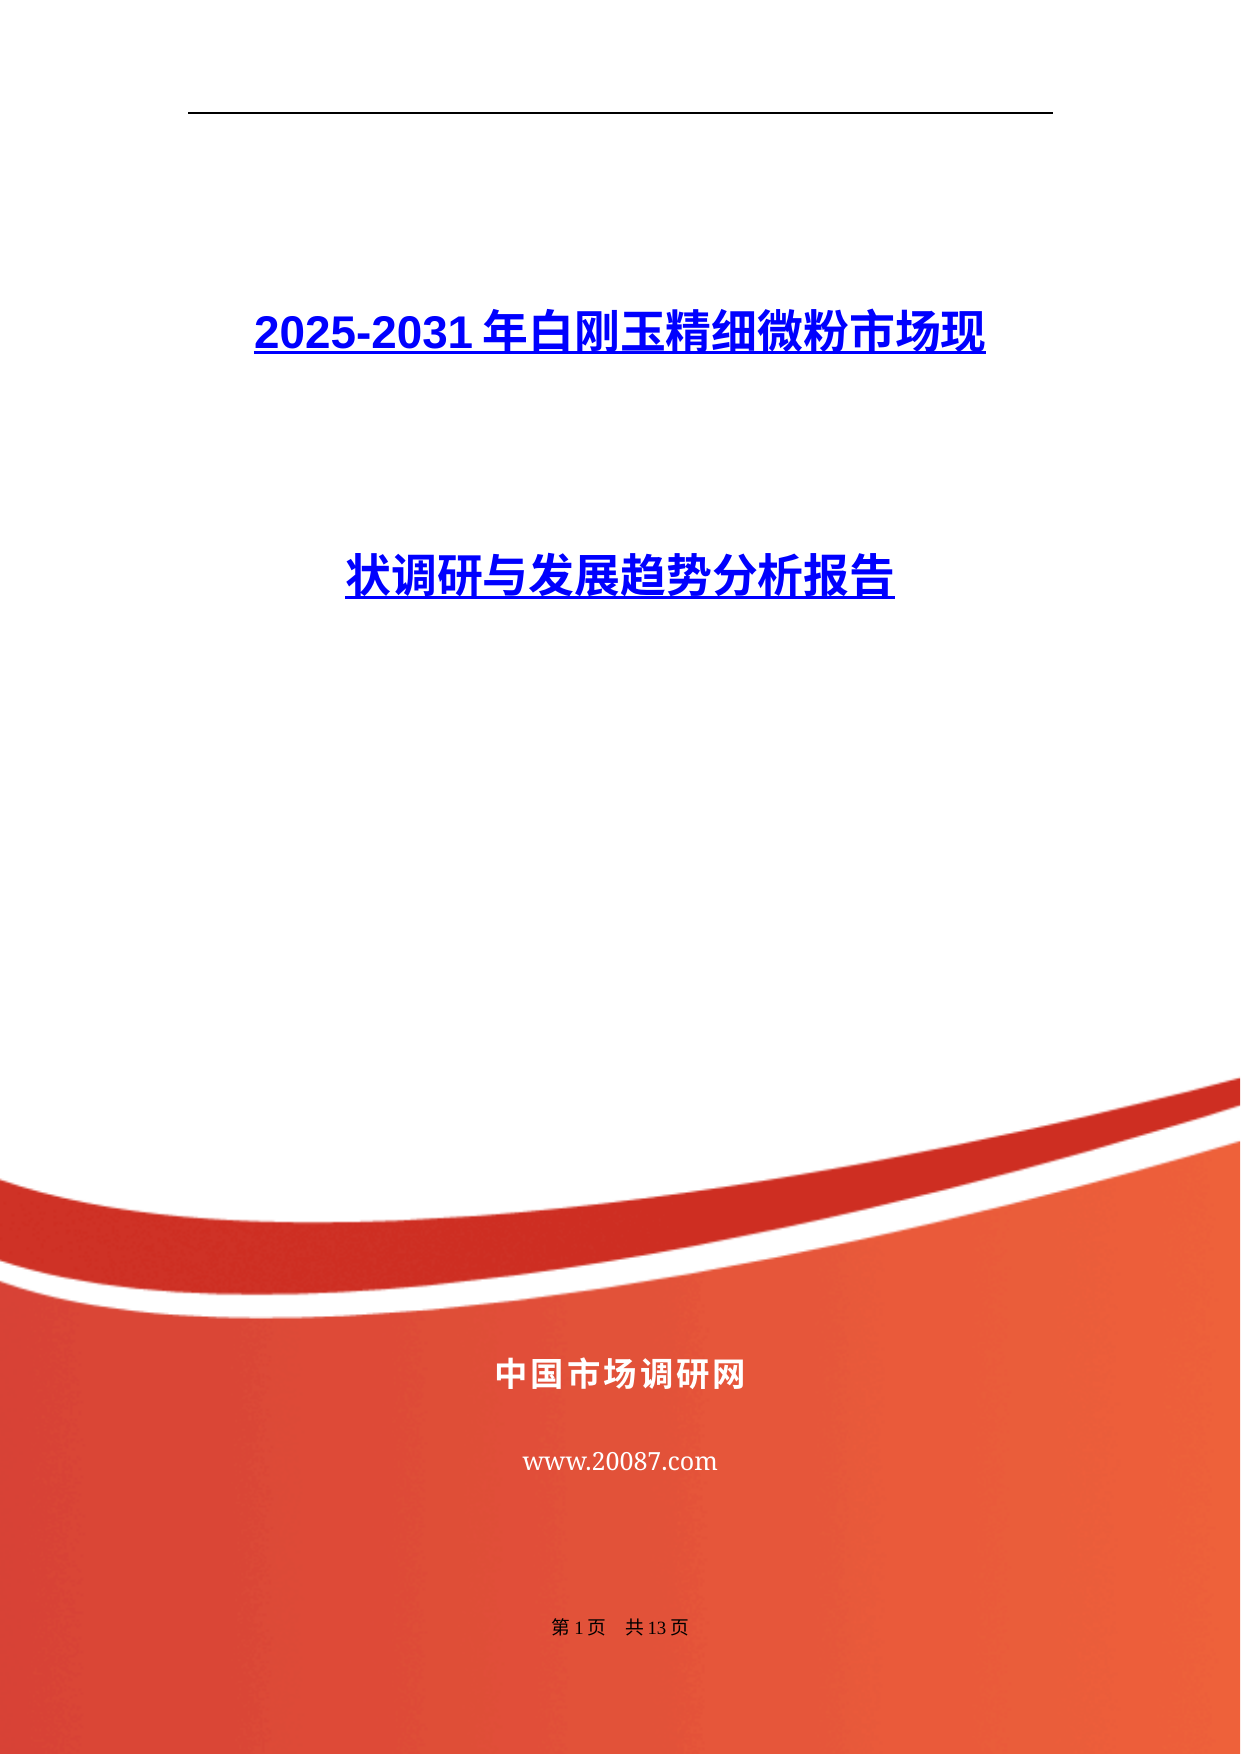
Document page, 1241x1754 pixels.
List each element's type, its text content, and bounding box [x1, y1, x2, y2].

text www.20087.com [187, 1428, 1053, 1493]
table_header 2025-2031年白刚玉精细微粉市场现状调研与发展趋势分析报告 [188, 207, 1053, 773]
picture [0, 1006, 1241, 1754]
subtitle 中国市场调研网 [187, 1339, 1053, 1404]
